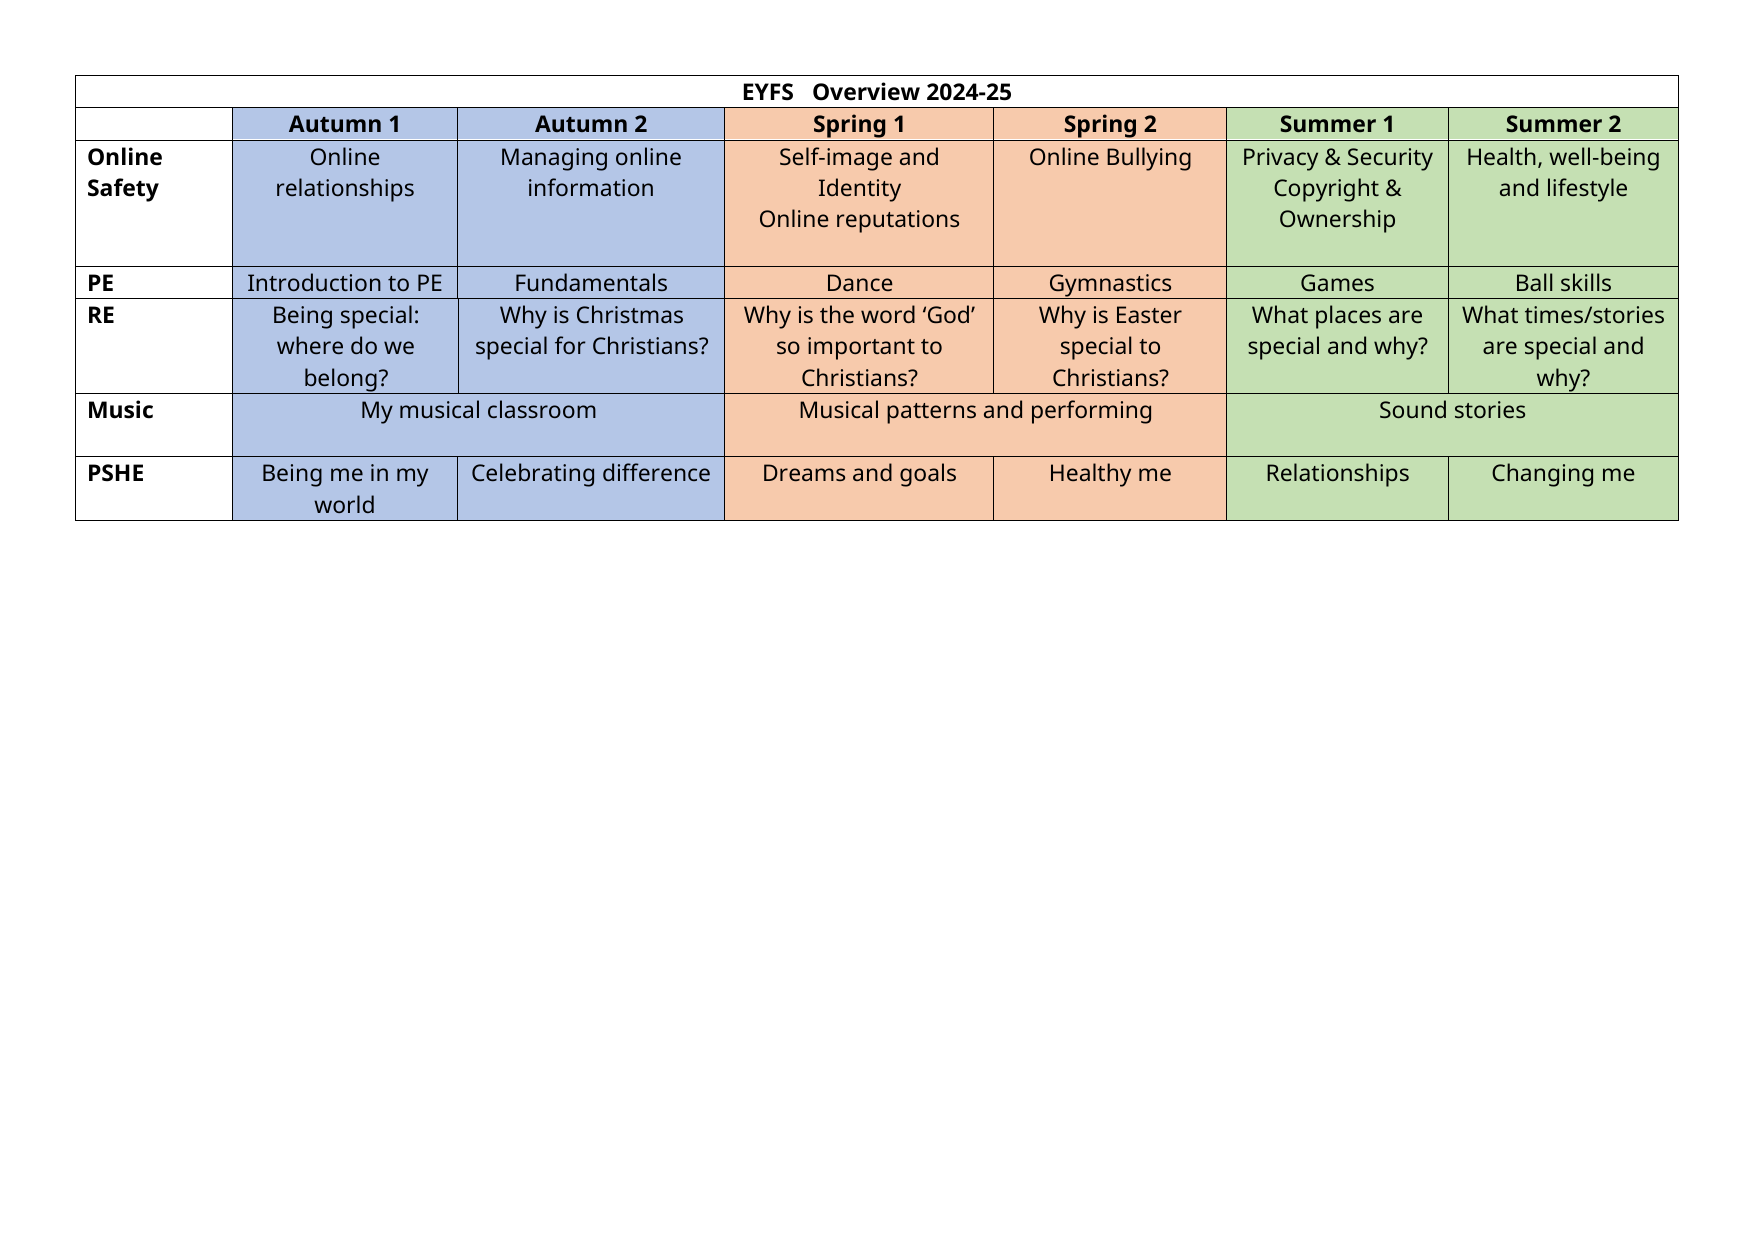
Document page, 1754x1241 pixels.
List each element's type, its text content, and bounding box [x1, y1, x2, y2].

table_cell PE [76, 267, 232, 298]
table_cell Autumn 2 [458, 108, 724, 139]
table_cell Games [1227, 267, 1448, 298]
table_cell Online relationships [233, 141, 457, 266]
table_cell Ball skills [1449, 267, 1678, 298]
table_cell Self-image and Identity Online reputations [725, 141, 993, 266]
table_cell Spring 2 [994, 108, 1226, 139]
table_cell Autumn 1 [233, 108, 457, 139]
table_cell Celebrating difference [458, 457, 724, 520]
table_cell Health, well-being and lifestyle [1449, 141, 1678, 266]
table_cell PSHE [76, 457, 232, 520]
table_cell Healthy me [994, 457, 1226, 520]
table_cell Relationships [1227, 457, 1448, 520]
table_cell Online Safety [76, 141, 232, 266]
table_cell Sound stories [1227, 394, 1678, 456]
table_cell Why is Christmas special for Christians? [459, 299, 724, 393]
table_cell Dance [725, 267, 993, 298]
table_cell Why is the word ‘God’ so important to Christians? [725, 299, 993, 393]
table_cell [76, 108, 232, 139]
table_cell Why is Easter special to Christians? [994, 299, 1226, 393]
table_header EYFS Overview 2024-25 [76, 76, 1678, 107]
table_cell Spring 1 [725, 108, 993, 139]
table_cell Music [76, 394, 232, 456]
table_cell RE [76, 299, 232, 393]
table_cell Summer 1 [1227, 108, 1448, 139]
table_cell Changing me [1449, 457, 1678, 520]
table_cell Being me in my world [233, 457, 457, 520]
table_cell Online Bullying [994, 141, 1226, 266]
table_cell Managing online information [458, 141, 724, 266]
table_cell My musical classroom [233, 394, 724, 456]
table_cell Being special: where do we belong? [233, 299, 458, 393]
table_cell Privacy & Security Copyright & Ownership [1227, 141, 1448, 266]
table_cell Dreams and goals [725, 457, 993, 520]
table_cell Fundamentals [458, 267, 724, 298]
table_cell What places are special and why? [1227, 299, 1448, 393]
table_cell What times/stories are special and why? [1449, 299, 1678, 393]
table_cell Introduction to PE [233, 267, 457, 298]
table_cell Musical patterns and performing [725, 394, 1226, 456]
table_cell Summer 2 [1449, 108, 1678, 139]
table_cell Gymnastics [994, 267, 1226, 298]
